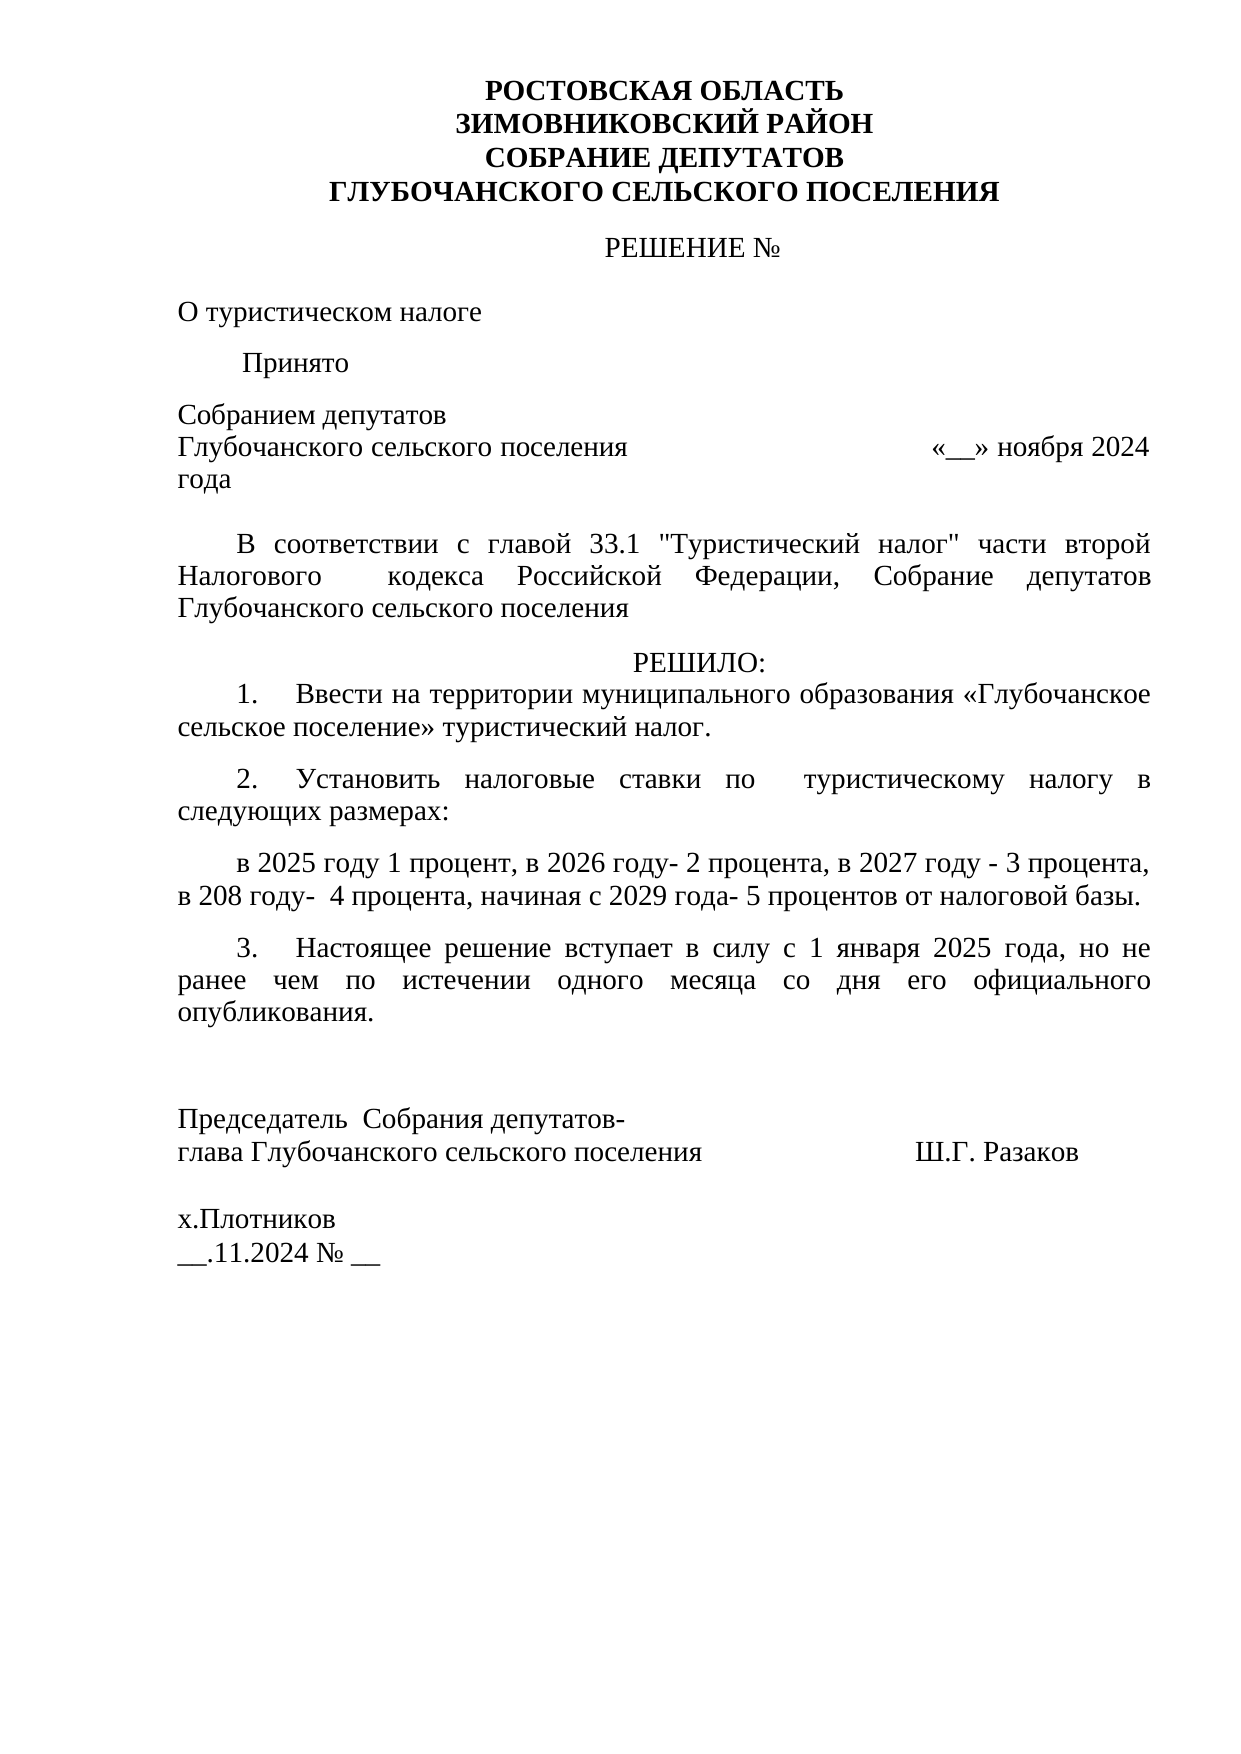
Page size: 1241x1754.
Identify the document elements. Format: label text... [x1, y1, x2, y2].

text СОБРАНИЕ ДЕПУТАТОВ [177, 140, 1152, 174]
text 2. Установить налоговые ставки по туристическому налогу в следующих размерах: [177, 763, 1151, 827]
title Глубочанского сельского поселения «__» ноября 2024 года [177, 431, 1152, 495]
text ЗИМОВНИКОВСКИЙ РАЙОН [177, 107, 1152, 140]
text __.11.2024 № __ [177, 1235, 1152, 1269]
text ГЛУБОЧАНСКОГО СЕЛЬСКОГО ПОСЕЛЕНИЯ [177, 174, 1152, 207]
text х.Плотников [177, 1202, 1152, 1235]
text РЕШИЛО: [247, 647, 1152, 678]
text В соответствии с главой 33.1 "Туристический налог" части второй Налогового кодекса Российской Федерации, Собрание депутатов Глубочанского сельского поселения [177, 528, 1152, 624]
text 1. Ввести на территории муниципального образования «Глубочанское сельское поселение» туристический налог. [177, 678, 1151, 742]
title РЕШЕНИЕ № [177, 232, 1152, 264]
text Председатель Собрания депутатов- [177, 1101, 1152, 1134]
text глава Глубочанского сельского поселения Ш.Г. Разаков [177, 1134, 1152, 1168]
title Собранием депутатов [177, 399, 1152, 431]
text 3. Настоящее решение вступает в силу с 1 января 2025 года, но не ранее чем по истечении одного месяца со дня его официального опубликования. [177, 932, 1152, 1027]
text в 2025 году 1 процент, в 2026 году- 2 процента, в 2027 году - 3 процента, в 208 году- 4 процента, начиная с 2029 года- 5 процентов от налоговой базы. [177, 847, 1151, 911]
text РОСТОВСКАЯ ОБЛАСТЬ [177, 73, 1152, 107]
text Принято [177, 347, 1152, 378]
title О туристическом налоге [177, 296, 1152, 327]
